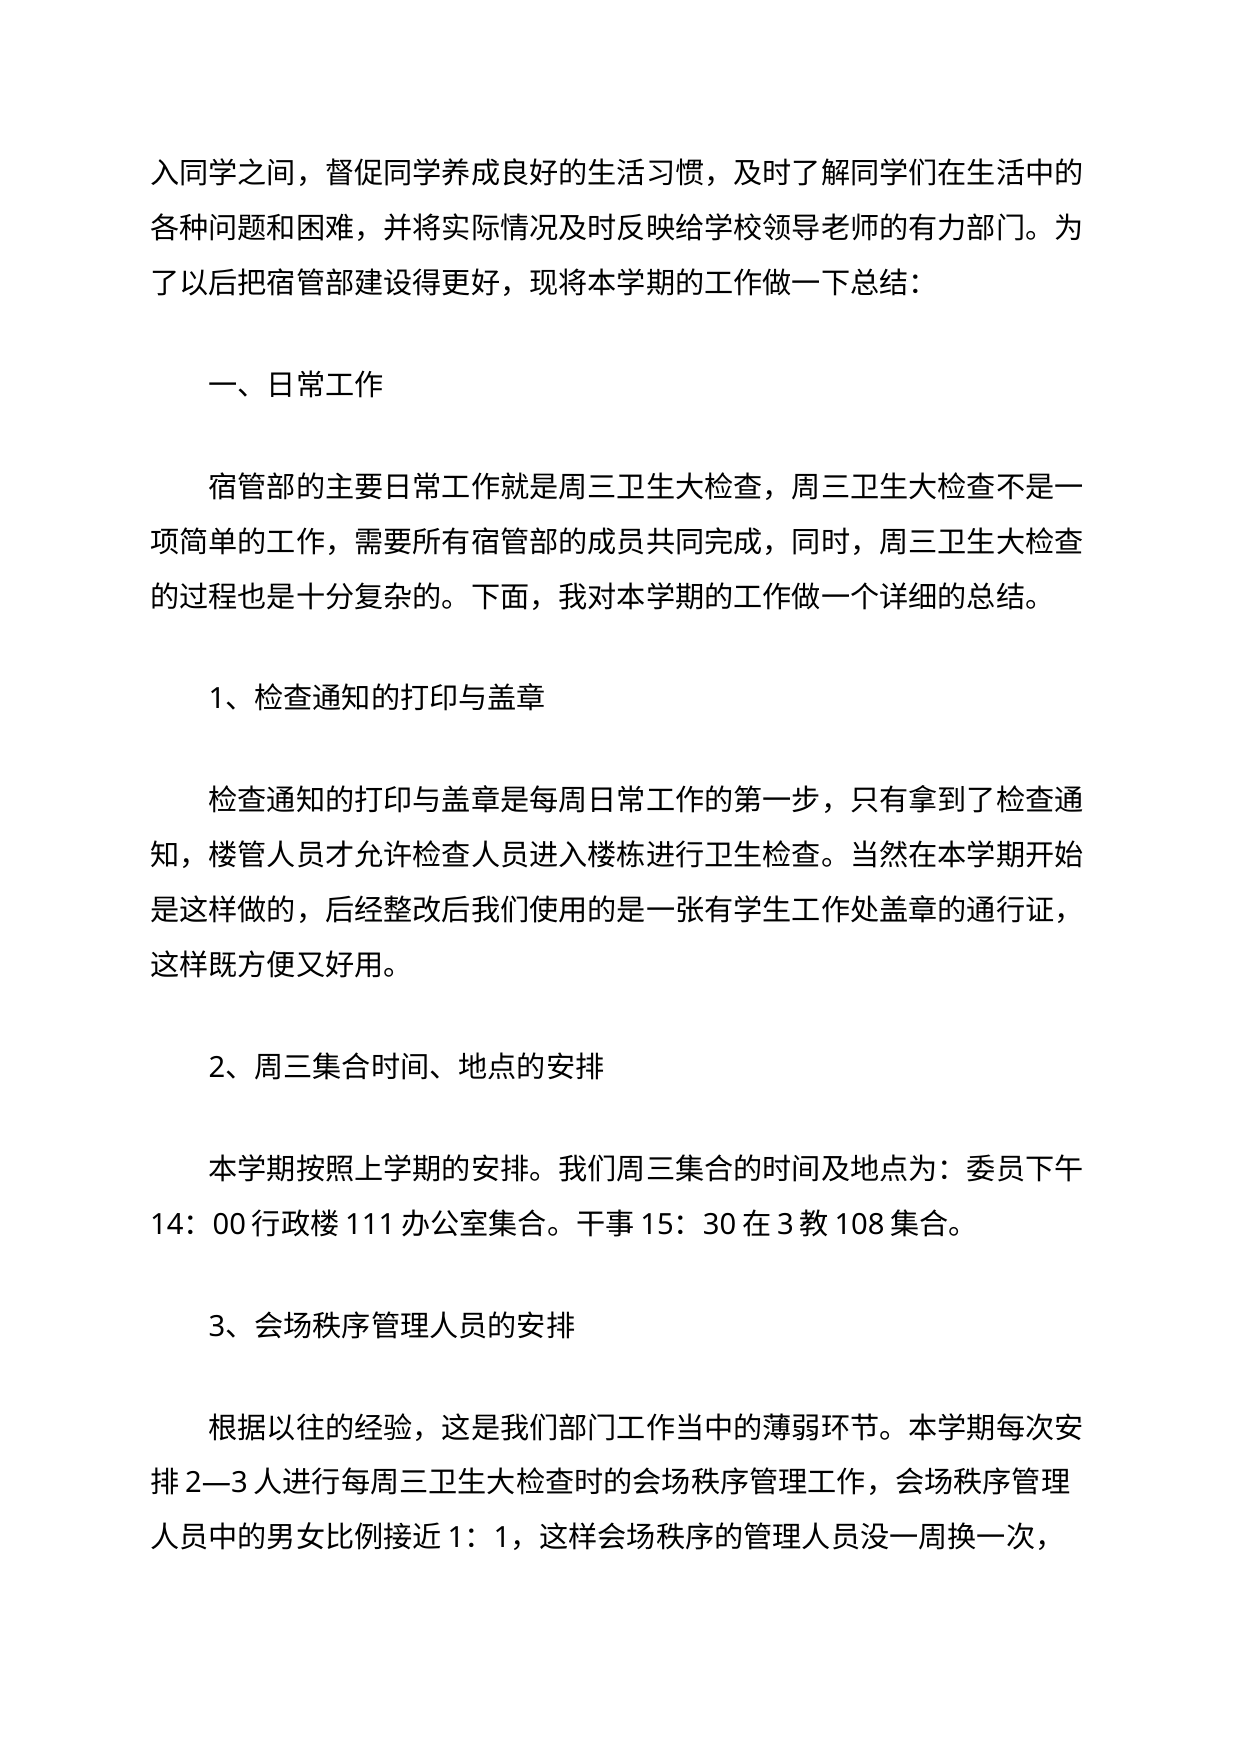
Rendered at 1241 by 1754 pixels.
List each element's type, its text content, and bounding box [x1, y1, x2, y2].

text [150, 1404, 1090, 1556]
text 2、周三集合时间、地点的安排 [150, 1043, 1090, 1086]
text 检查通知的打印与盖章是每周日常工作的第一步，只有拿到了检查通知，楼管人员才允许检查人员进入楼栋进行卫生检查。当然在本学期开始是这样做的，后经整改后我们使用的是一张有学生工作处盖章的通行证，这样既方便又好用。 [150, 777, 1090, 984]
text 3、会场秩序管理人员的安排 [150, 1302, 1090, 1344]
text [150, 150, 1090, 302]
text 一、日常工作 [150, 362, 1090, 404]
text 1、检查通知的打印与盖章 [150, 675, 1090, 717]
text 本学期按照上学期的安排。我们周三集合的时间及地点为：委员下午14：00行政楼111办公室集合。干事15：30在3教108集合。 [150, 1145, 1090, 1243]
text 宿管部的主要日常工作就是周三卫生大检查，周三卫生大检查不是一项简单的工作，需要所有宿管部的成员共同完成，同时，周三卫生大检查的过程也是十分复杂的。下面，我对本学期的工作做一个详细的总结。 [150, 463, 1090, 615]
